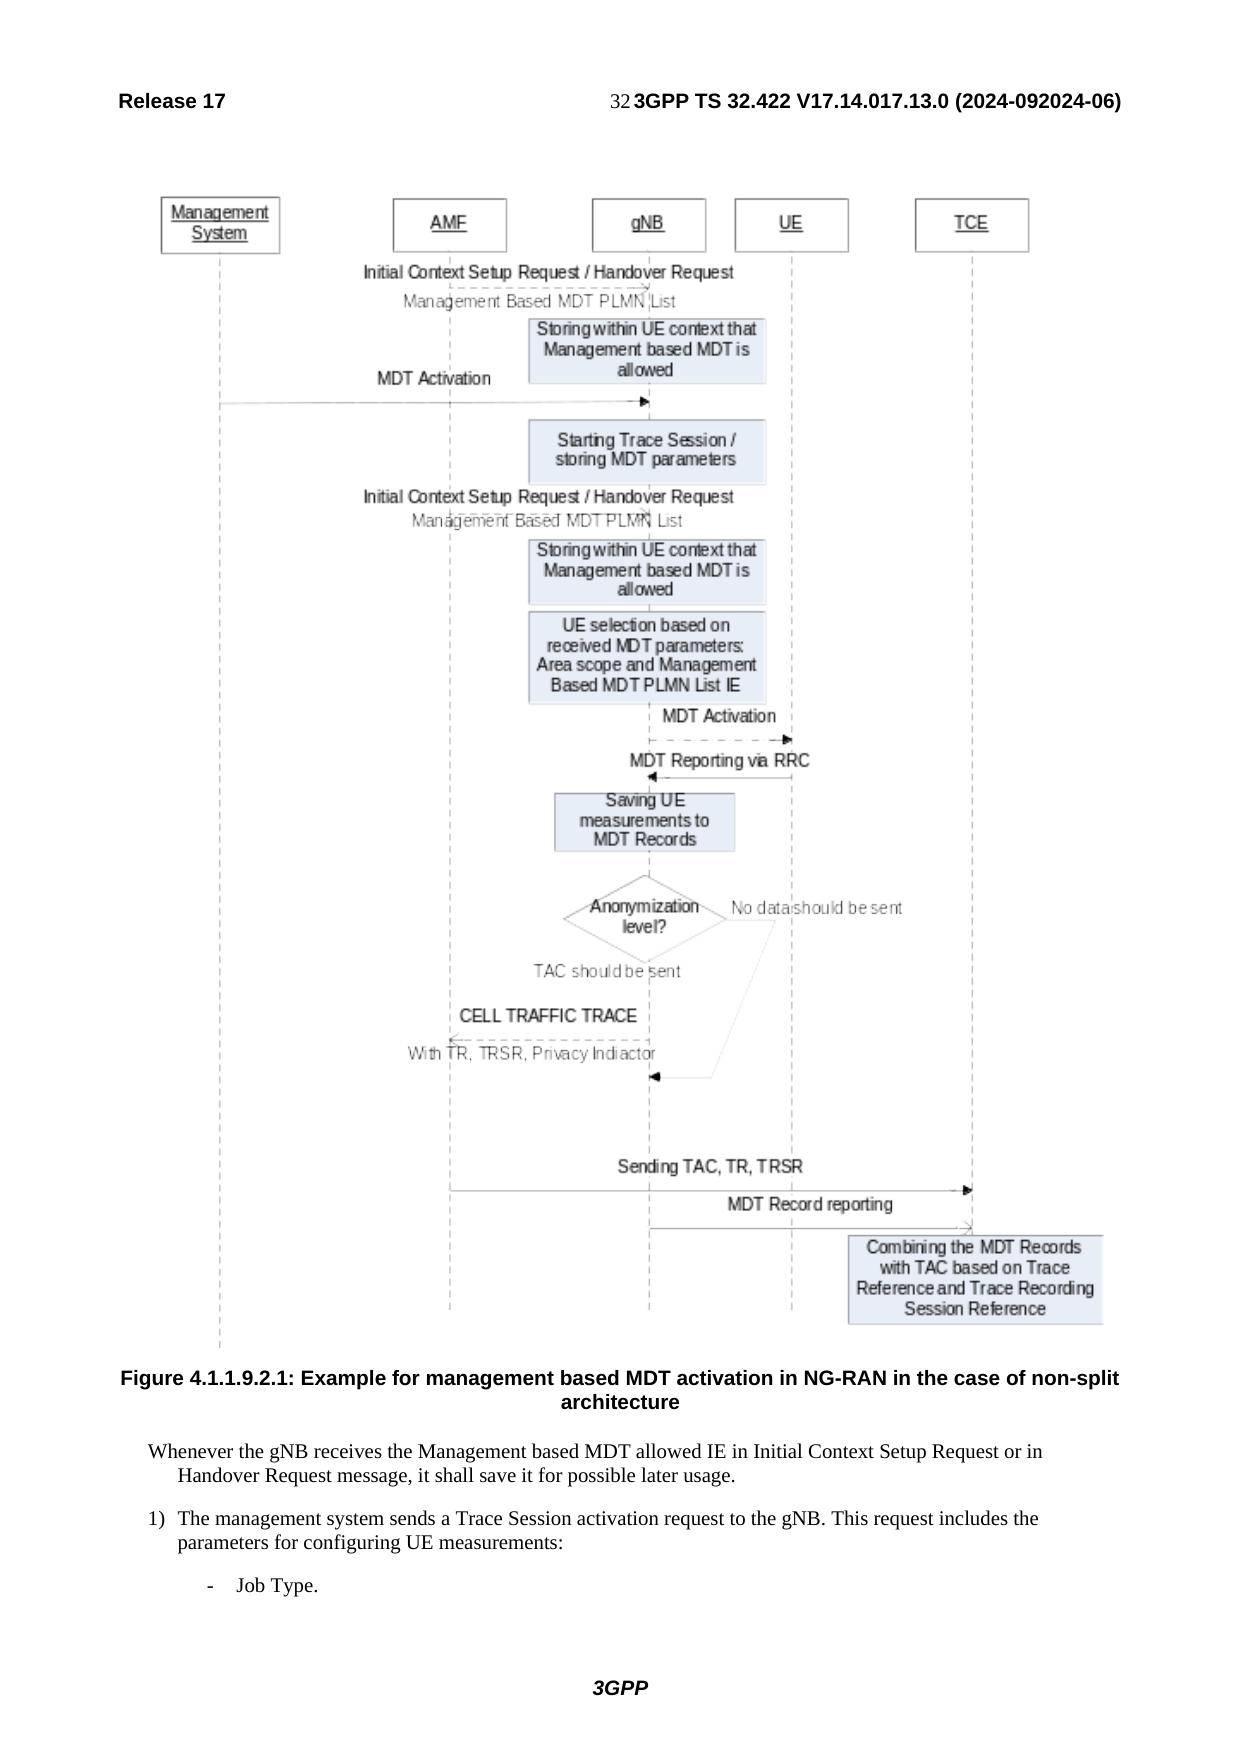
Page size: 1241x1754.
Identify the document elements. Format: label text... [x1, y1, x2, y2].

text Whenever the gNB receives the Management based MDT allowed IE in Initial Context Setup Request or in Handover Request message, it shall save it for possible later usage. [148, 1439, 1122, 1487]
text Figure 4.1.1.9.2.1: Example for management based MDT activation in NG-RAN in the case of non-split architecture [118, 1366, 1122, 1414]
text 1) The management system sends a Trace Session activation request to the gNB. This request includes the parameters for configuring UE measurements: [148, 1506, 1122, 1554]
text - Job Type. [207, 1573, 1122, 1597]
